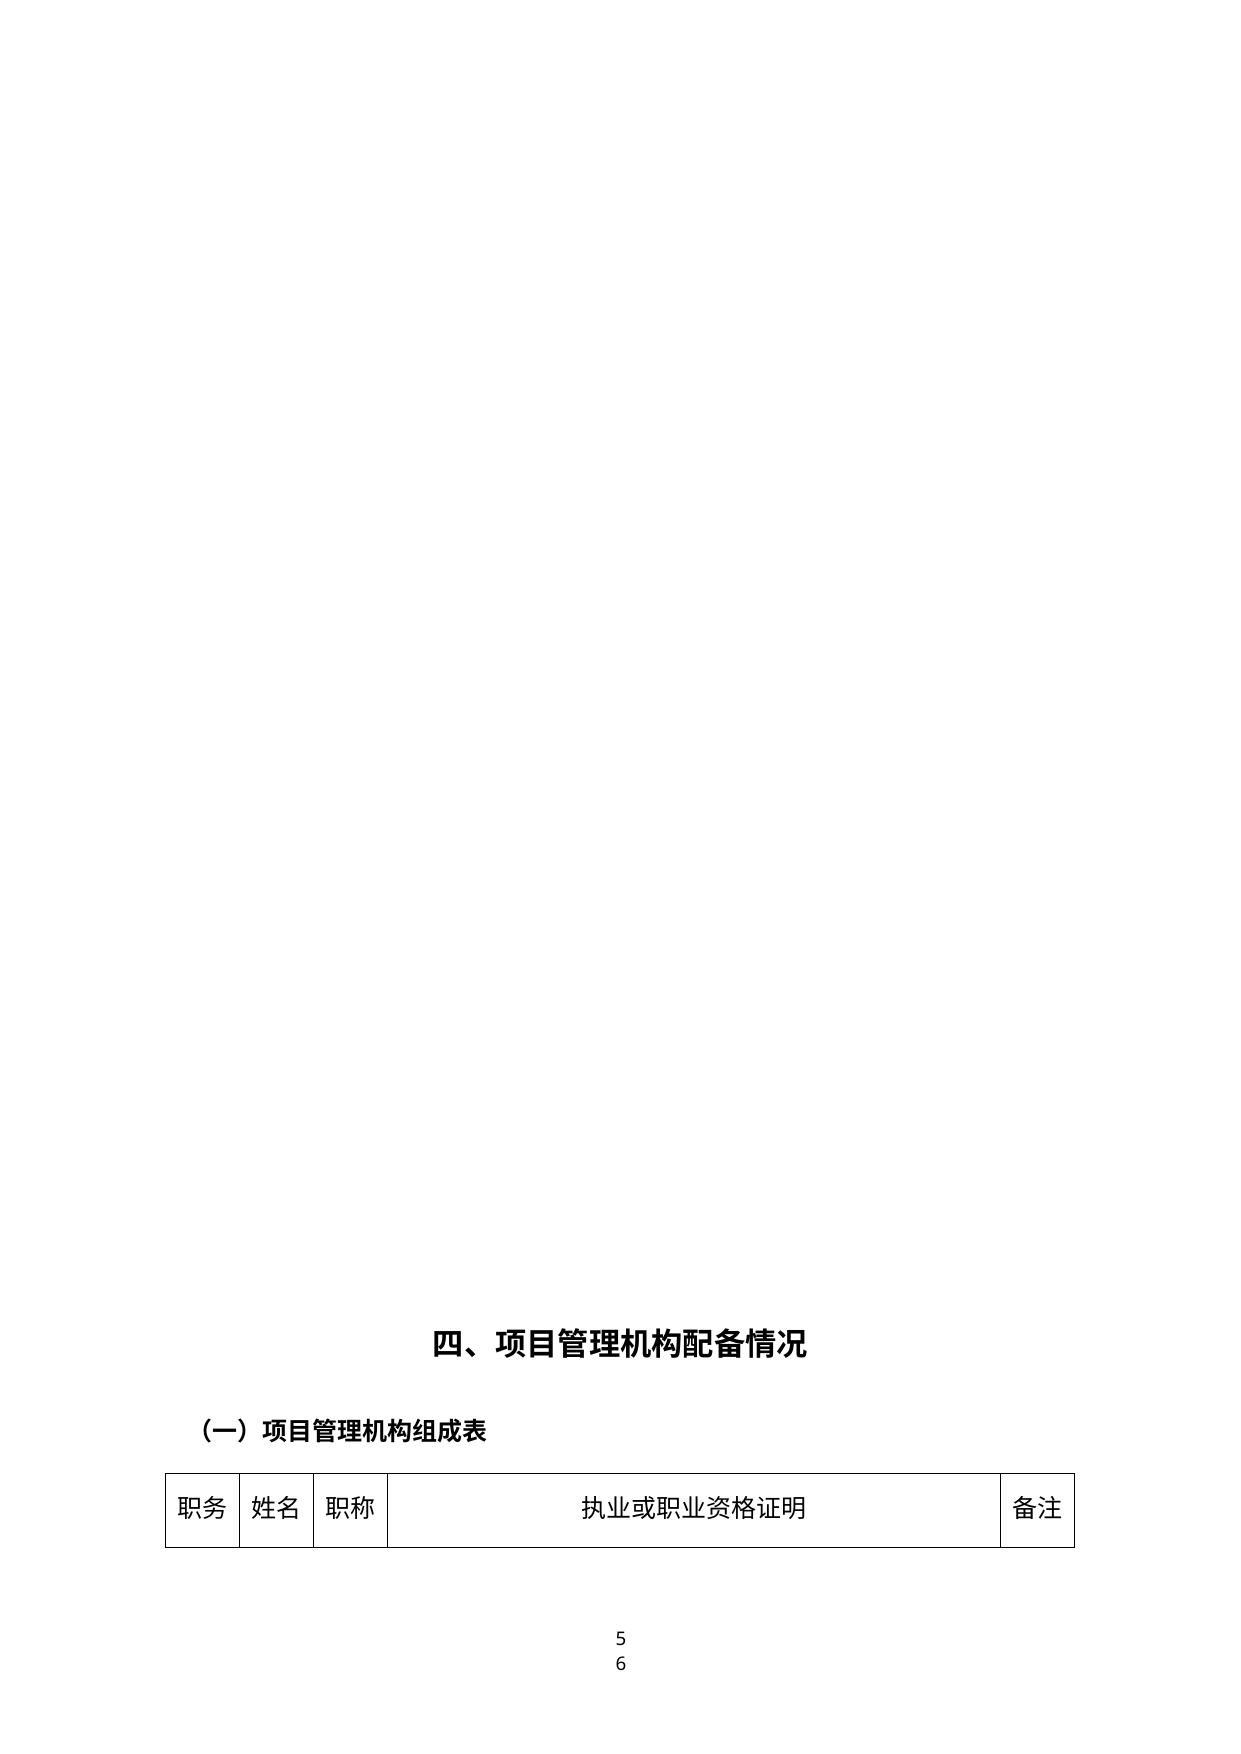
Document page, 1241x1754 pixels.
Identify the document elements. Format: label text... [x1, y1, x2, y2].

table_header 执业或职业资格证明 [388, 1474, 1000, 1547]
table_header 职务 [166, 1474, 239, 1547]
table_header 姓名 [240, 1474, 313, 1547]
table_header 备注 [1001, 1474, 1074, 1547]
text （一）项目管理机构组成表 [187, 1397, 1053, 1462]
text 四、项目管理机构配备情况 [187, 1310, 1053, 1375]
table_header 职称 [314, 1474, 387, 1547]
